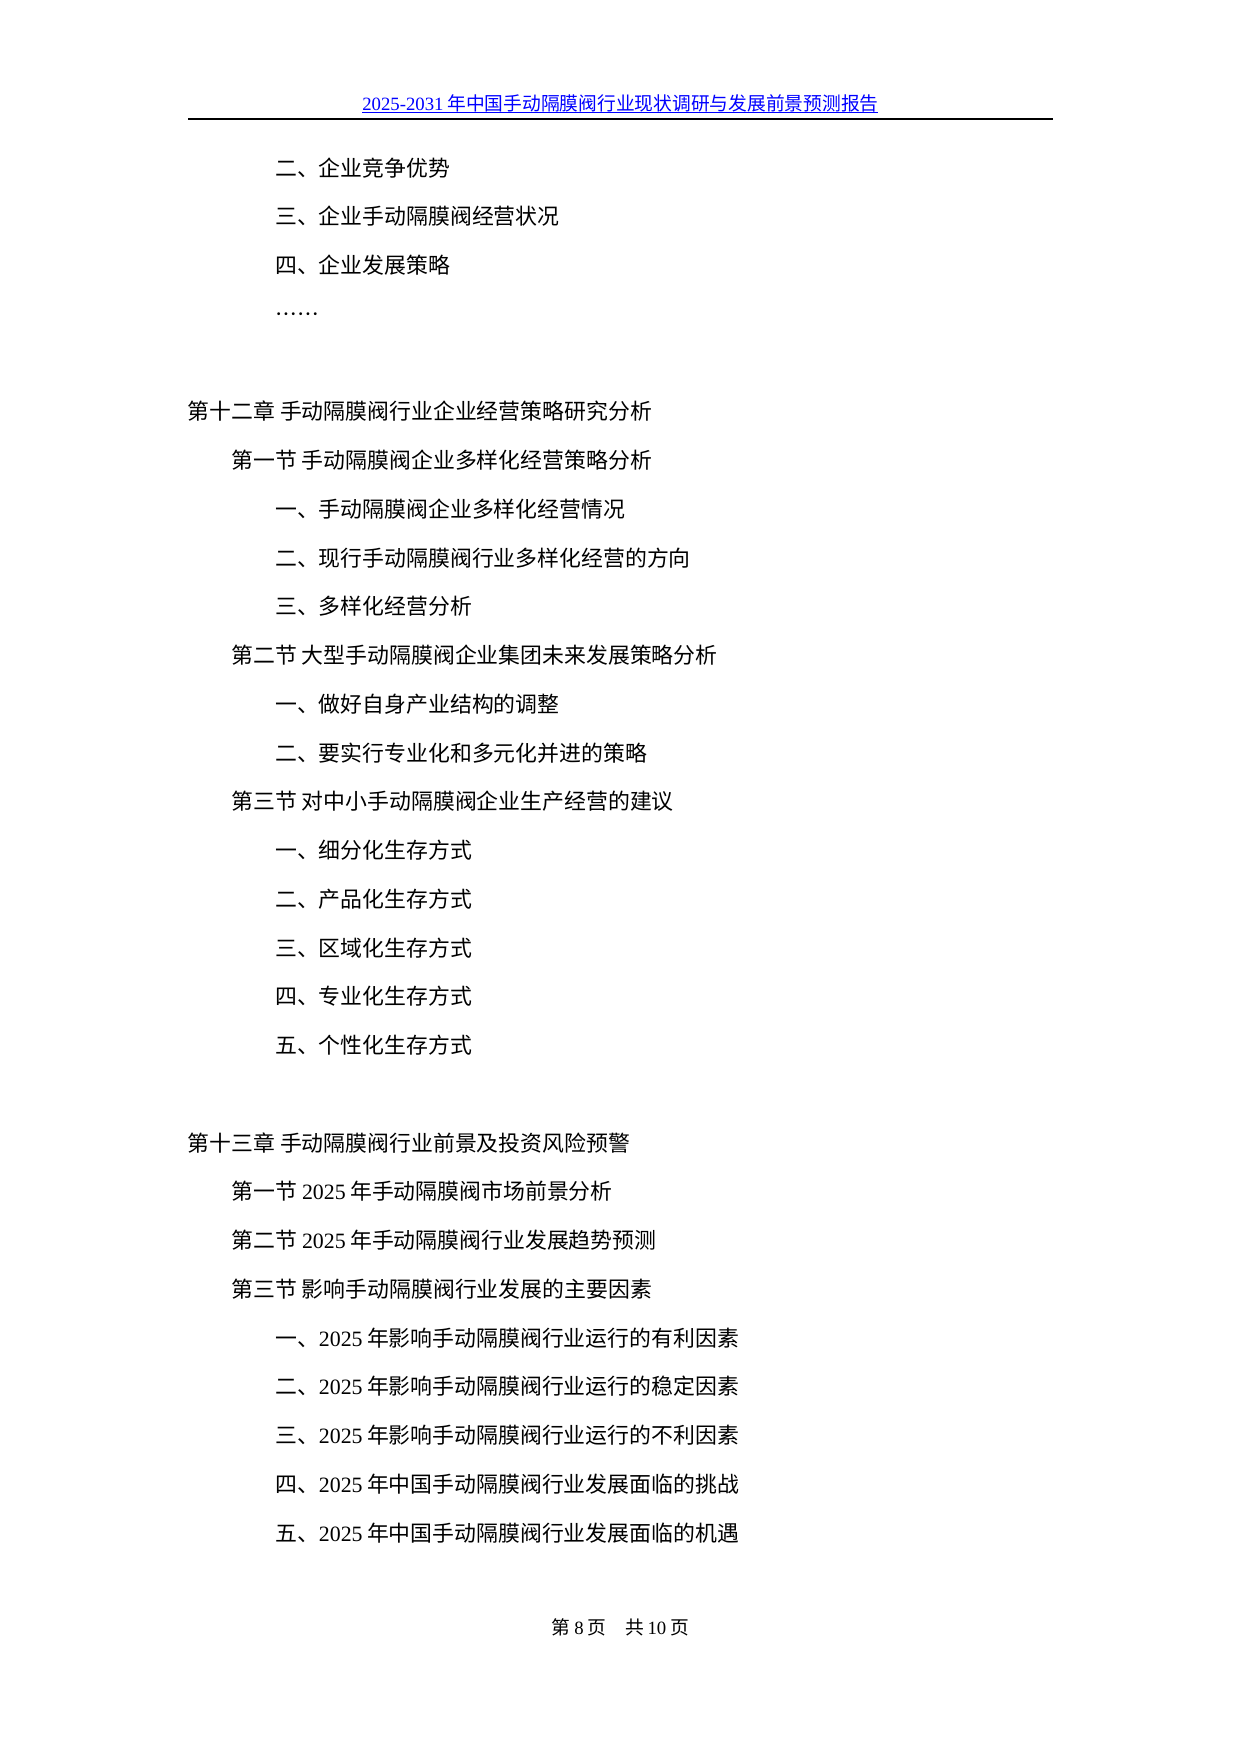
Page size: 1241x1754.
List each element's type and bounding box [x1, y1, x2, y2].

text [187, 150, 1053, 1548]
